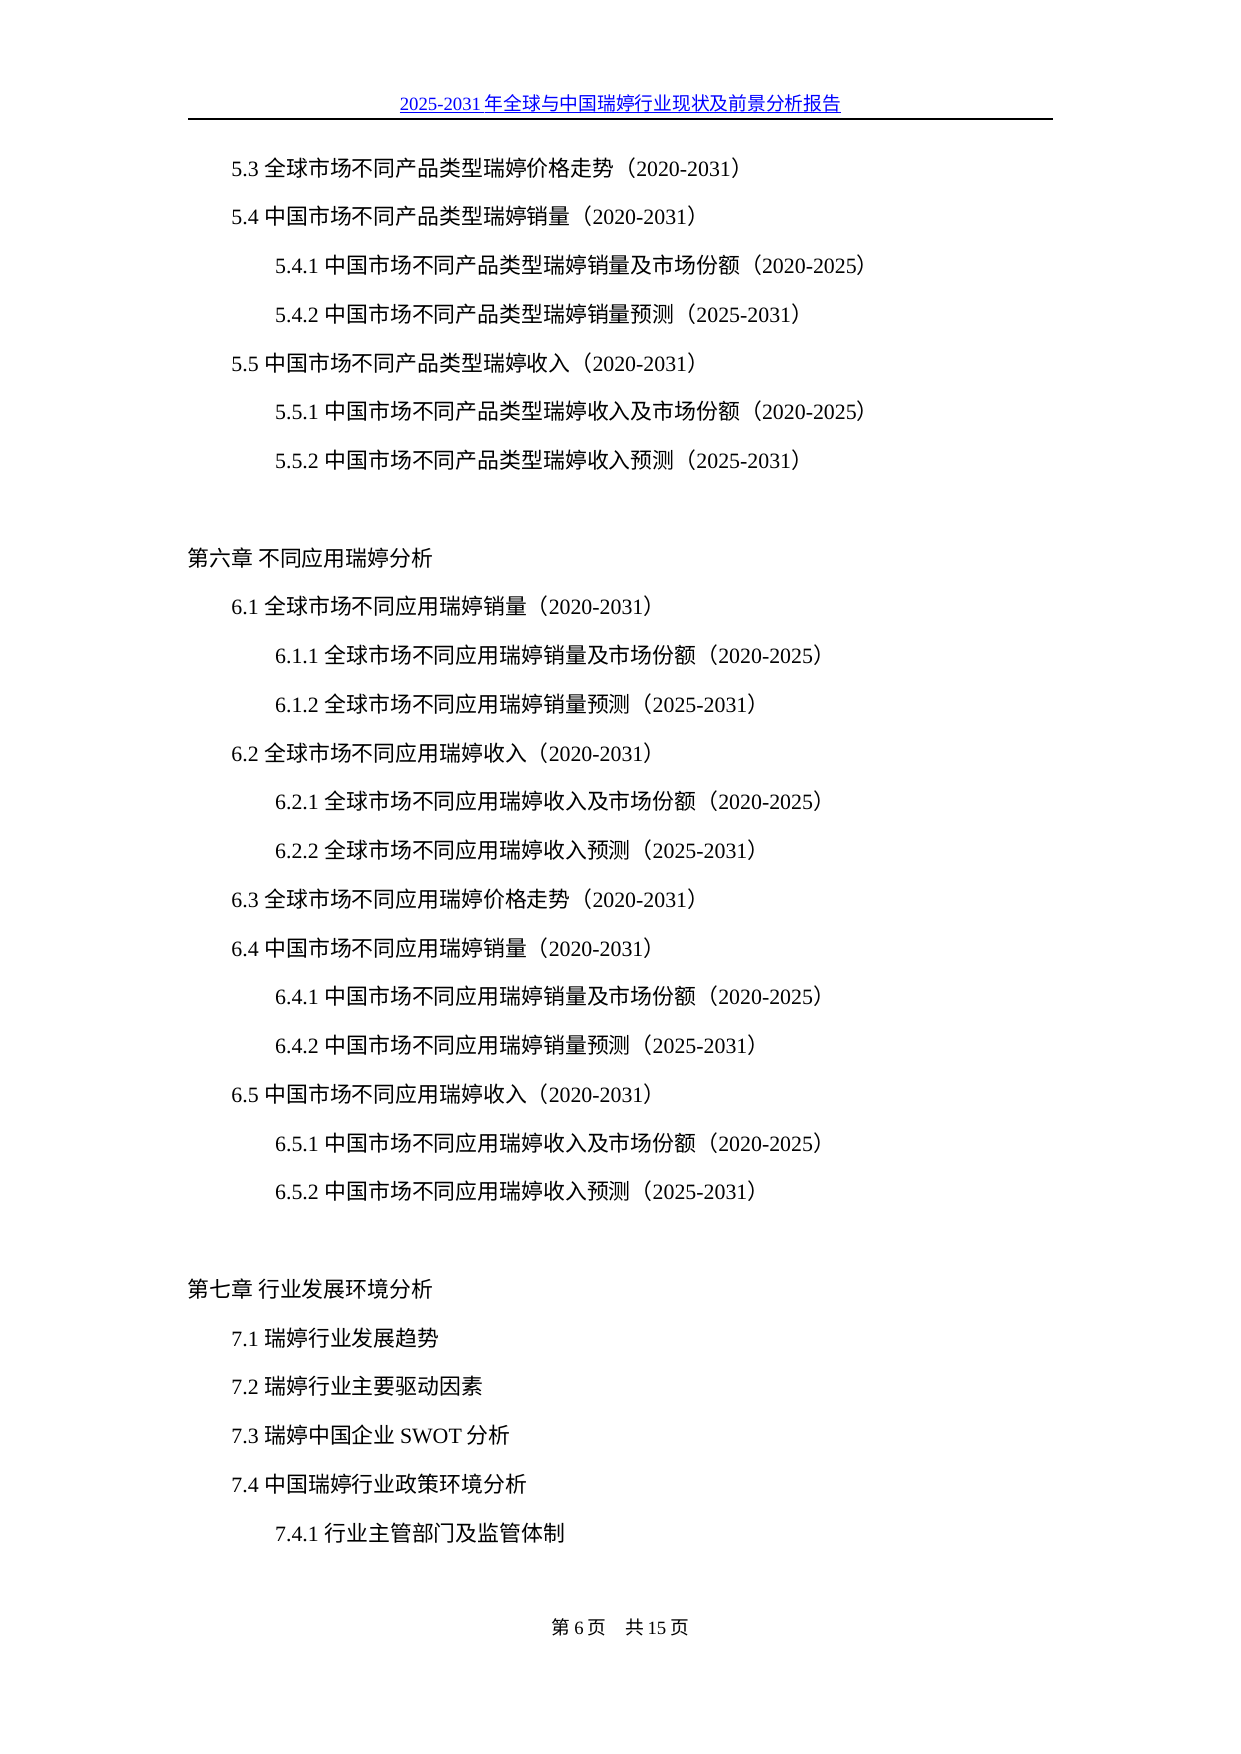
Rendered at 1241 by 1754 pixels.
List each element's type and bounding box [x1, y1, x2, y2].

text [187, 150, 1053, 1548]
